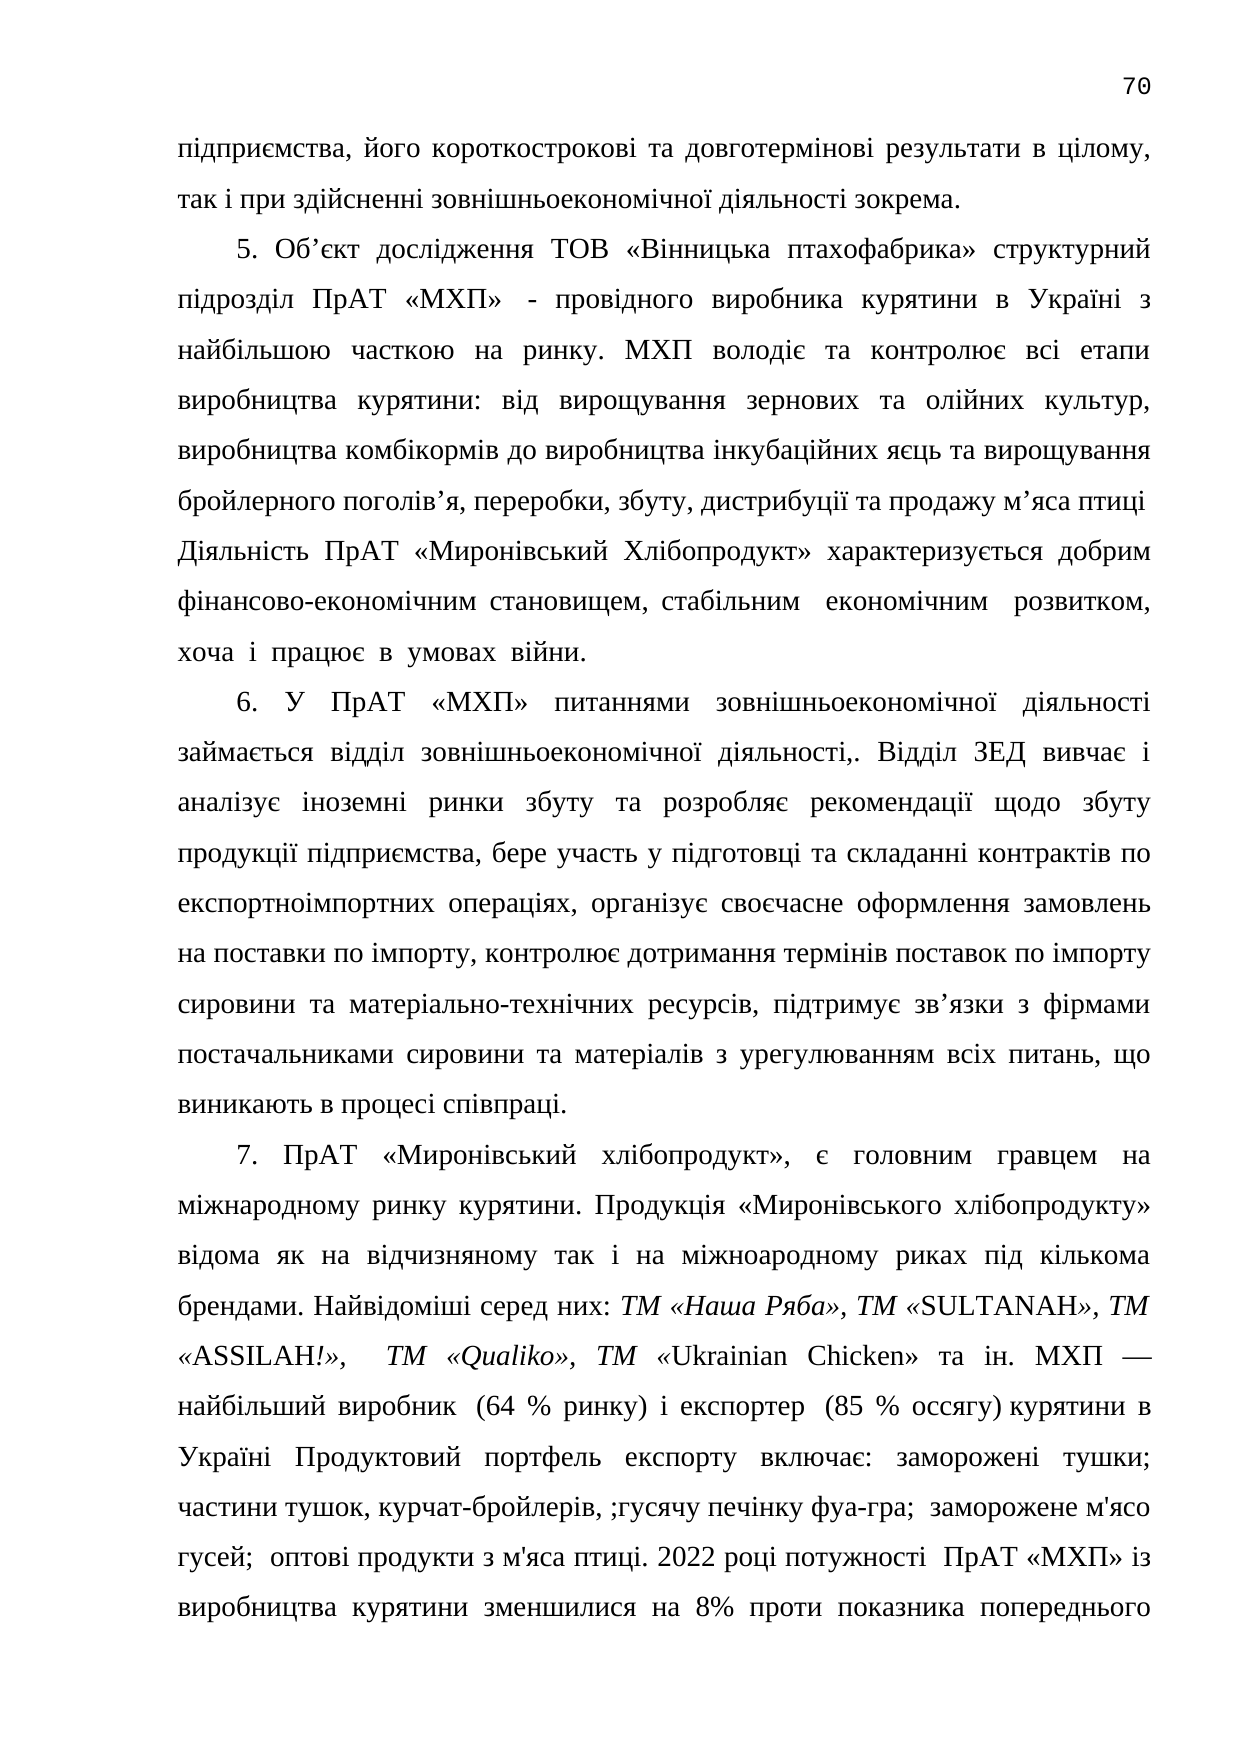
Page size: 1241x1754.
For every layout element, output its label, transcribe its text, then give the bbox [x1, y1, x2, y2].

text 6. У ПрАТ «МХП» питаннями зовнішньоекономічної діяльності займається відділ зовнішньоекономічної діяльності,. Відділ ЗЕД вивчає і аналізує іноземні ринки збуту та розробляє рекомендації щодо збуту продукції підприємства, бере участь у підготовці та складанні контрактів по експортноімпортних операціях, організує своєчасне оформлення замовлень на поставки по імпорту, контролює дотримання термінів поставок по імпорту сировини та матеріально-технічних ресурсів, підтримує зв’язки з фірмами постачальниками сировини та матеріалів з урегулюванням всіх питань, що виникають в процесі співпраці. [177, 684, 1152, 1120]
text Діяльність ПрАТ «Миронівський Хлібопродукт» характеризується добрим фінансово-економічним становищем, стабільним економічним розвитком, хоча і працює в умовах війни. [177, 533, 1152, 667]
text 5. Об’єкт дослідження ТОВ «Вінницька птахофабрика» структурний підрозділ ПрАТ «МХП» - провідного виробника курятини в Україні з найбільшою часткою на ринку. МХП володіє та контролює всі етапи виробництва курятини: від вирощування зернових та олійних культур, виробництва комбікормів до виробництва інкубаційних яєць та вирощування бройлерного поголів’я, переробки, збуту, дистрибуції та продажу м’яса птиці [177, 231, 1152, 516]
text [177, 131, 1152, 214]
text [177, 1137, 1152, 1590]
